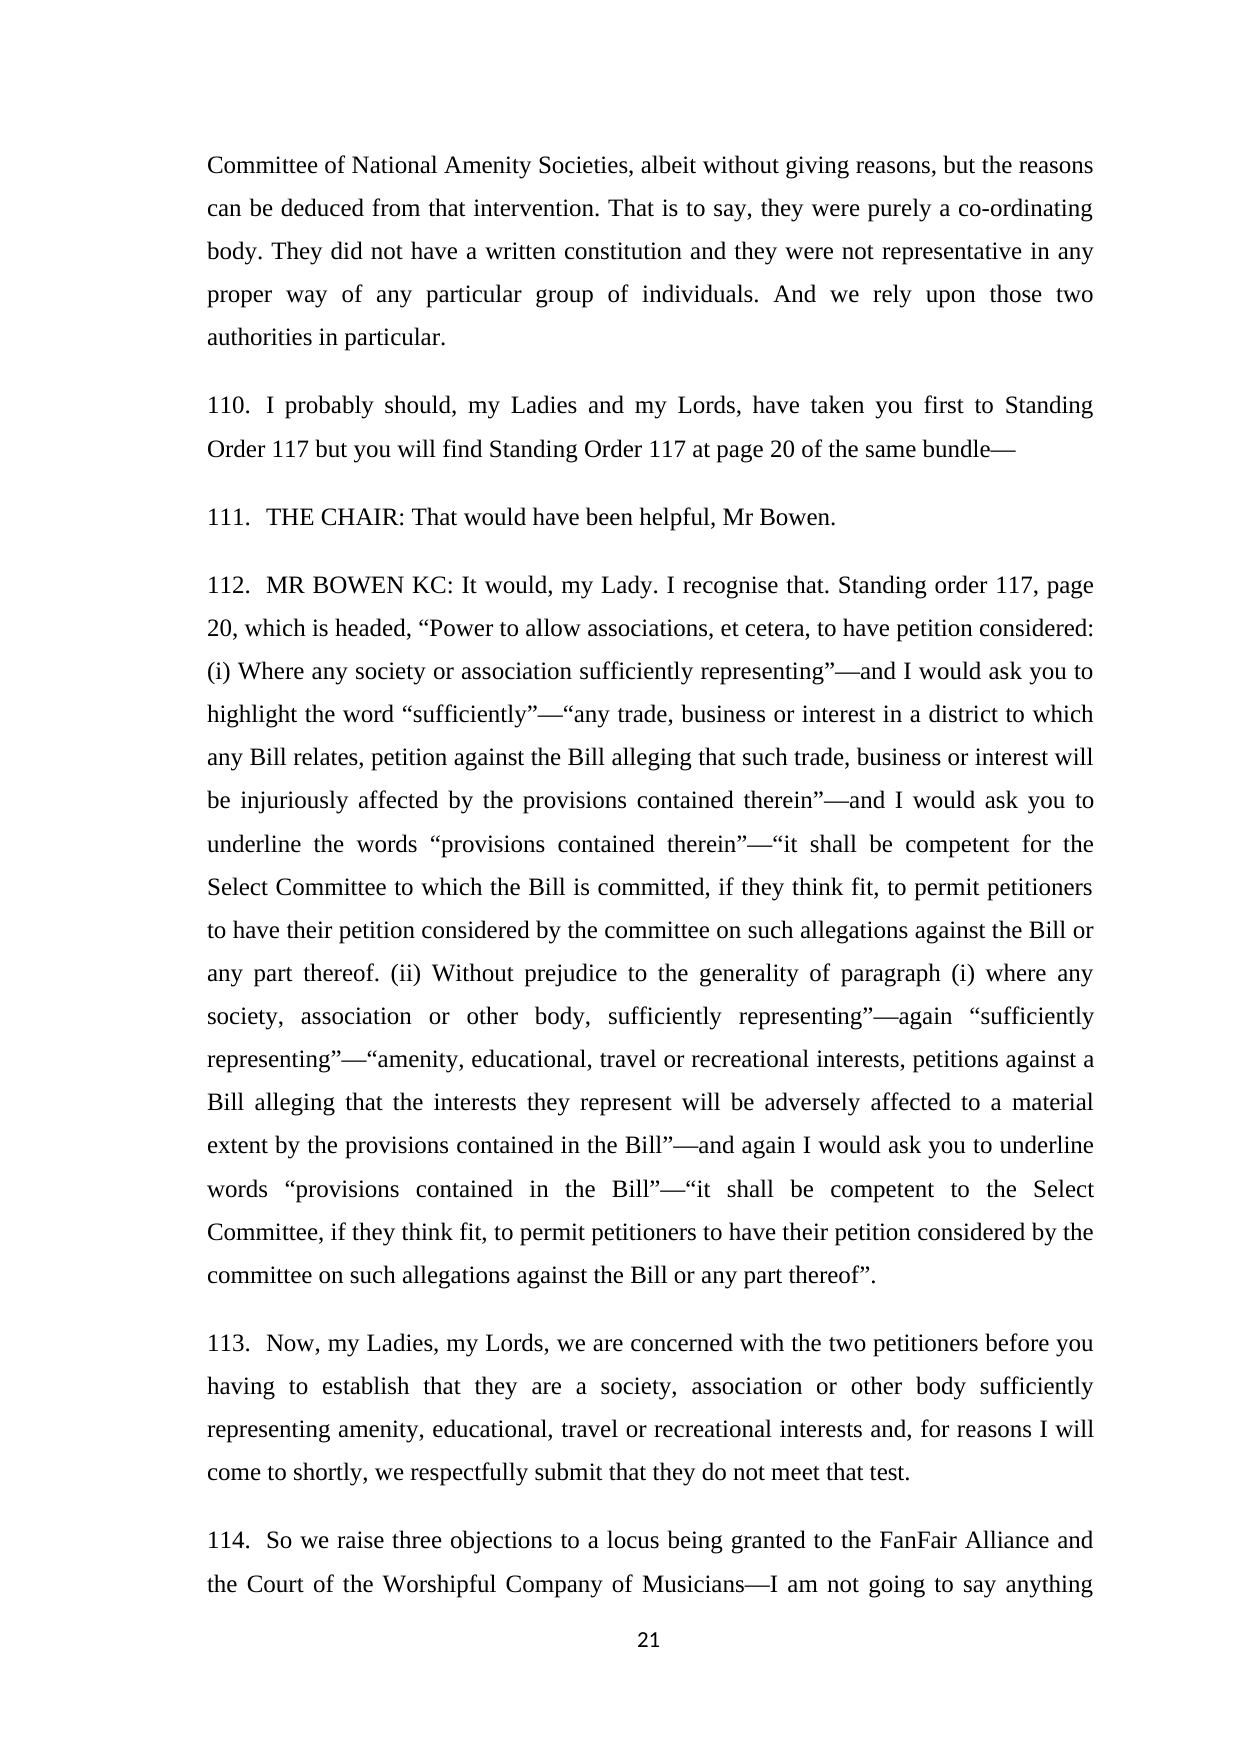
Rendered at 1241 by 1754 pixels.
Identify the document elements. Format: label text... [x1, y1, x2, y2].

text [207, 1526, 1095, 1597]
text I probably should, my Ladies and my Lords, have taken you first to Standing Order 117 but you will find Standing Order 117 at page 20 of the same bundle— [207, 391, 1095, 462]
text MR BOWEN KC: It would, my Lady. I recognise that. Standing order 117, page 20, which is headed, “Power to allow associations, et cetera, to have petition considered: (i) Where any society or association sufficiently representing”—and I would ask you to highlight the word “sufficiently”—“any trade, business or interest in a district to which any Bill relates, petition against the Bill alleging that such trade, business or interest will be injuriously affected by the provisions contained therein”—and I would ask you to underline the words “provisions contained therein”—“it shall be competent for the Select Committee to which the Bill is committed, if they think fit, to permit petitioners to have their petition considered by the committee on such allegations against the Bill or any part thereof. (ii) Without prejudice to the generality of paragraph (i) where any society, association or other body, sufficiently representing”—again “sufficiently representing”—“amenity, educational, travel or recreational interests, petitions against a Bill alleging that the interests they represent will be adversely affected to a material extent by the provisions contained in the Bill”—and again I would ask you to underline words “provisions contained in the Bill”—“it shall be competent to the Select Committee, if they think fit, to permit petitioners to have their petition considered by the committee on such allegations against the Bill or any part thereof”. [207, 570, 1095, 1289]
text THE CHAIR: That would have been helpful, Mr Bowen. [207, 502, 1095, 531]
text Now, my Ladies, my Lords, we are concerned with the two petitioners before you having to establish that they are a society, association or other body sufficiently representing amenity, educational, travel or recreational interests and, for reasons I will come to shortly, we respectfully submit that they do not meet that test. [207, 1328, 1095, 1486]
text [207, 150, 1095, 351]
